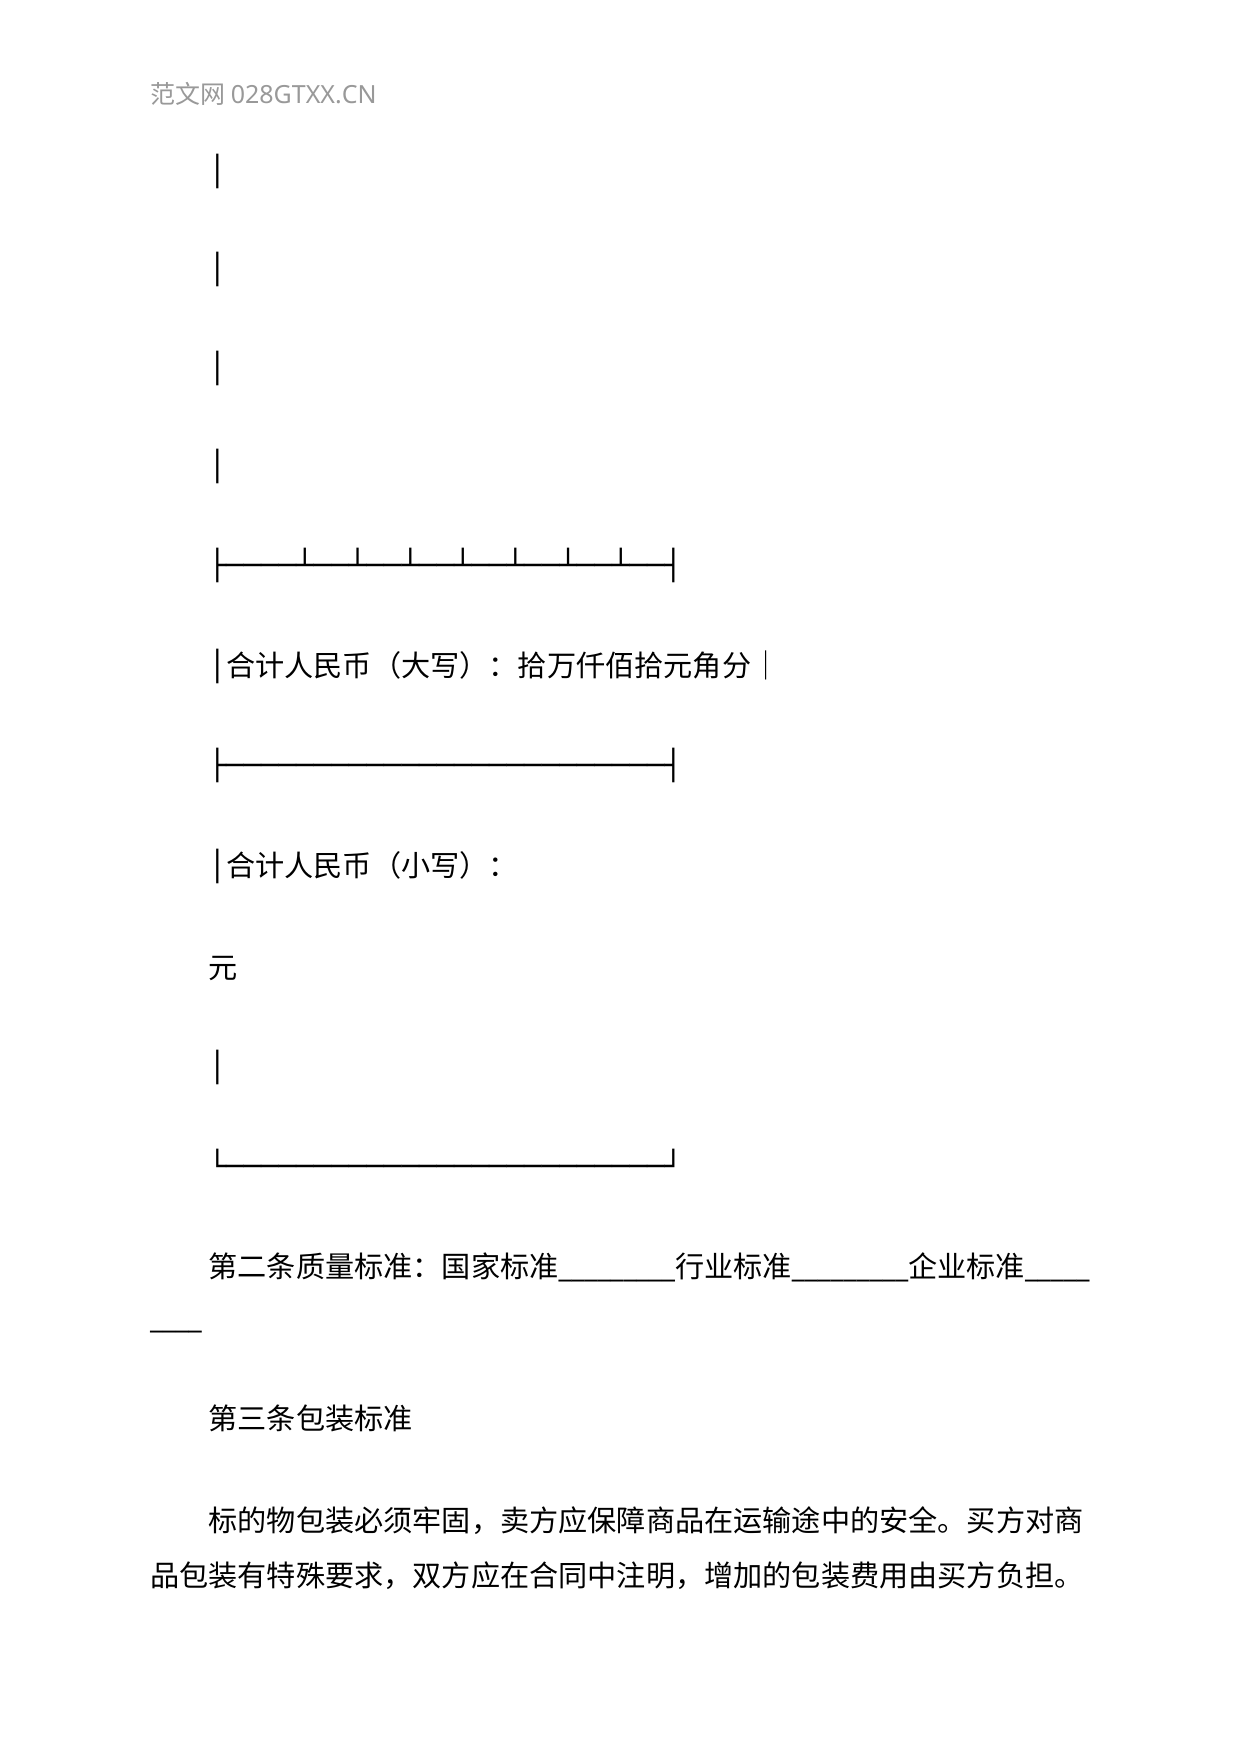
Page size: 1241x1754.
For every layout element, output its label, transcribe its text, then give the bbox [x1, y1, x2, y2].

text 第二条质量标准：国家标准_________行业标准_________企业标准_________ [150, 1243, 1090, 1337]
text │合计人民币（小写）： [150, 843, 1090, 885]
text 标的物包装必须牢固，卖方应保障商品在运输途中的安全。买方对商品包装有特殊要求，双方应在合同中注明，增加的包装费用由买方负担。 [150, 1498, 1090, 1595]
text │ [150, 150, 1090, 190]
text │ [150, 1046, 1090, 1086]
text ├────┴──┴──┴──┴──┴──┴──┴──┤ [150, 544, 1090, 583]
text │合计人民币（大写）：拾万仟佰拾元角分│ [150, 642, 1090, 684]
text └─────────────────────────┘ [150, 1145, 1090, 1184]
text │ [150, 248, 1090, 288]
text │ [150, 347, 1090, 387]
text 第三条包装标准 [150, 1396, 1090, 1438]
text ├─────────────────────────┤ [150, 744, 1090, 784]
text │ [150, 445, 1090, 485]
text 元 [150, 944, 1090, 987]
